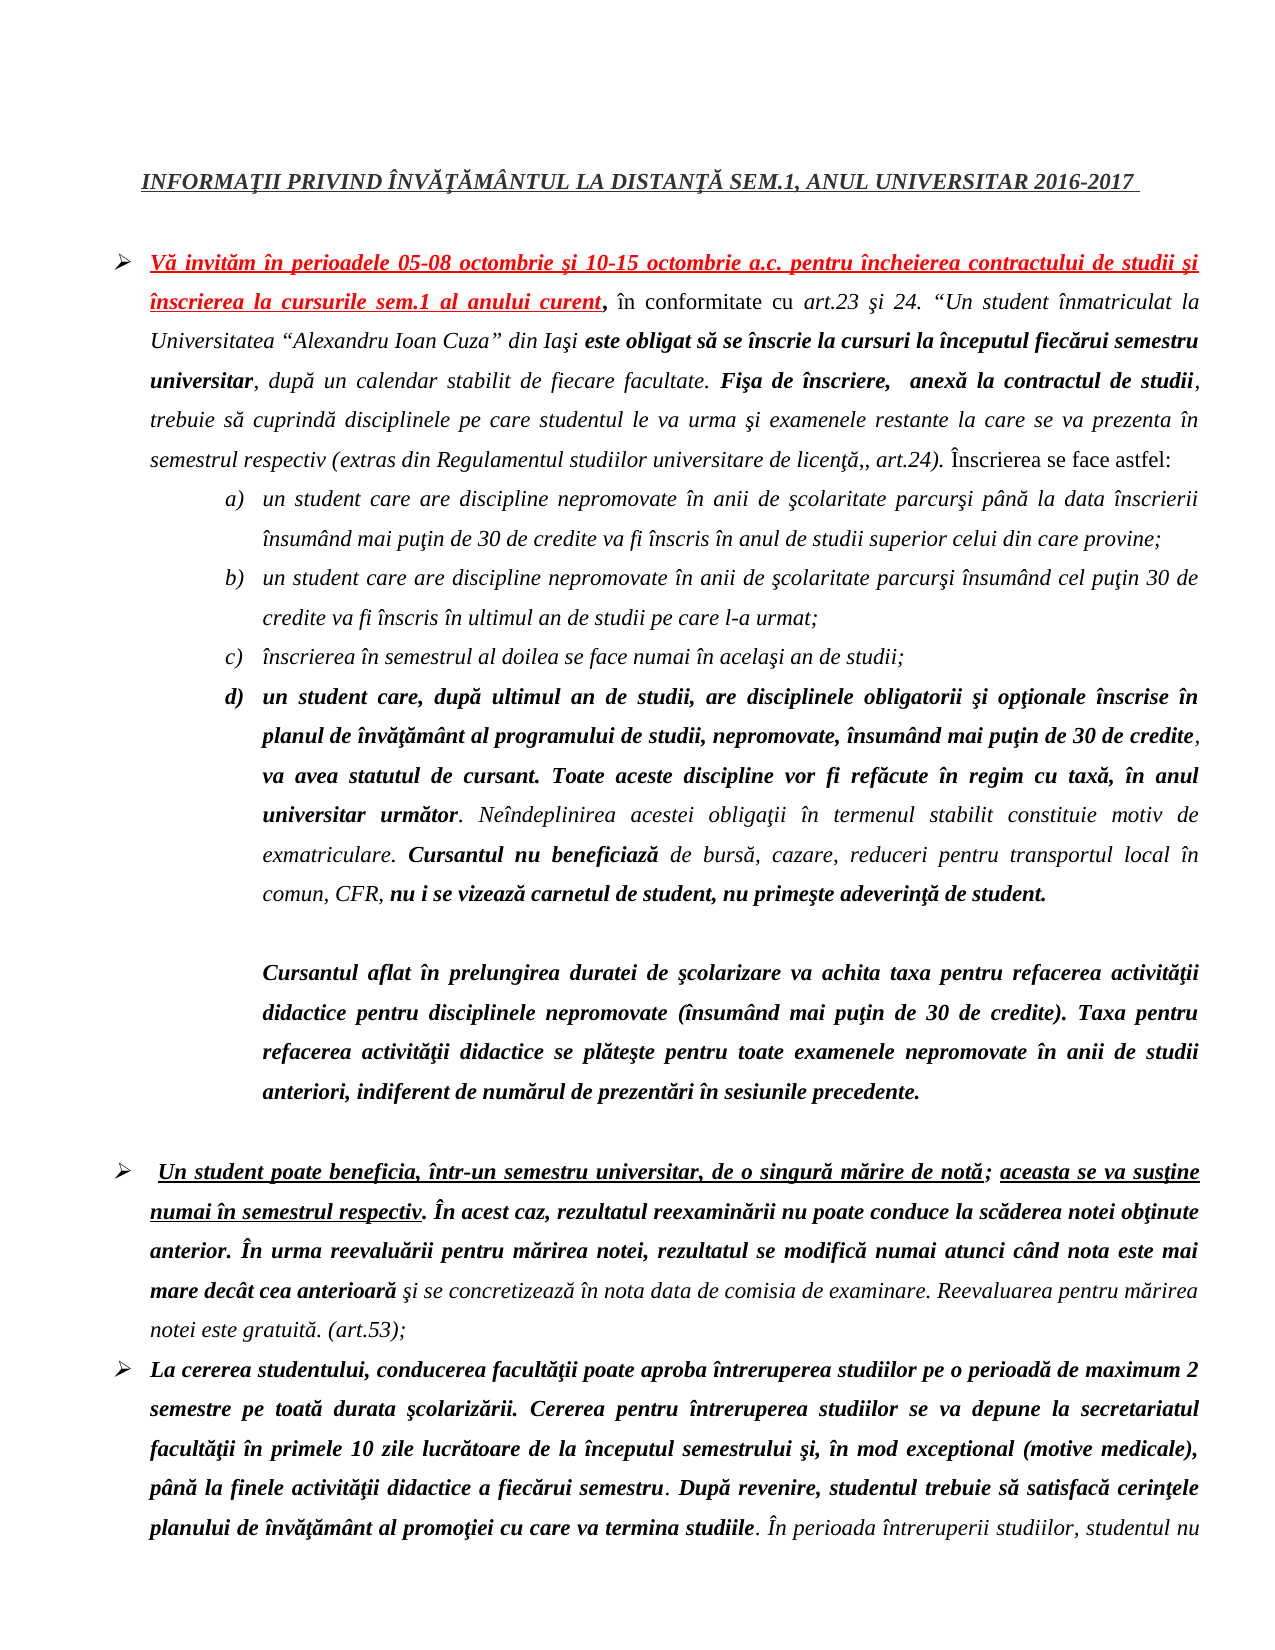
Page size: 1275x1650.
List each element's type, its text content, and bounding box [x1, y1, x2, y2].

list Un student poate beneficia, într-un semestru universitar, de o singură mărire de notă; aceasta se va susţine numai în semestrul respectiv. În acest caz, rezultatul reexaminării nu poate conduce la scăderea notei obţinute anterior. În urma reevaluării pentru mărirea notei, rezultatul se modifică numai atunci când nota este mai mare decât cea anterioară şi se concretizează în nota data de comisia de examinare. Reevaluarea pentru mărirea notei este gratuită. (art.53); [112, 1158, 1200, 1343]
list înscrierea în semestrul al doilea se face numai în acelaşi an de studii; [225, 643, 1200, 670]
list Vă invităm în perioadele 05-08 octombrie şi 10-15 octombrie a.c. pentru încheierea contractului de studii şi înscrierea la cursurile sem.1 al anului curent, în conformitate cu art.23 şi 24. “Un student înmatriculat la Universitatea “Alexandru Ioan Cuza” din Iaşi este obligat să se înscrie la cursuri la începutul fiecărui semestru universitar, după un calendar stabilit de fiecare facultate. Fişa de înscriere, anexă la contractul de studii, trebuie să cuprindă disciplinele pe care studentul le va urma şi examenele restante la care se va prezenta în semestrul respectiv (extras din Regulamentul studiilor universitare de licenţă,, art.24). Înscrierea se face astfel: [112, 249, 1200, 472]
list un student care are discipline nepromovate în anii de şcolaritate parcurşi până la data înscrierii însumând mai puţin de 30 de credite va fi înscris în anul de studii superior celui din care provine; [225, 486, 1200, 551]
list Cursantul aflat în prelungirea duratei de şcolarizare va achita taxa pentru refacerea activităţii didactice pentru disciplinele nepromovate (însumând mai puţin de 30 de credite). Taxa pentru refacerea activităţii didactice se plăteşte pentru toate examenele nepromovate în anii de studii anteriori, indiferent de numărul de prezentări în sesiunile precedente. [262, 959, 1200, 1104]
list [112, 1356, 1200, 1540]
text INFORMAŢII PRIVIND ÎNVĂŢĂMÂNTUL LA DISTANŢĂ SEM.1, ANUL UNIVERSITAR 2016-2017 [75, 168, 1200, 194]
list un student care are discipline nepromovate în anii de şcolaritate parcurşi însumând cel puţin 30 de credite va fi înscris în ultimul an de studii pe care l-a urmat; [225, 564, 1200, 630]
list un student care, după ultimul an de studii, are disciplinele obligatorii şi opţionale înscrise în planul de învăţământ al programului de studii, nepromovate, însumând mai puţin de 30 de credite, va avea statutul de cursant. Toate aceste discipline vor fi refăcute în regim cu taxă, în anul universitar următor. Neîndeplinirea acestei obligaţii în termenul stabilit constituie motiv de exmatriculare. Cursantul nu beneficiază de bursă, cazare, reduceri pentru transportul local în comun, CFR, nu i se vizează carnetul de student, nu primeşte adeverinţă de student. [225, 683, 1200, 907]
